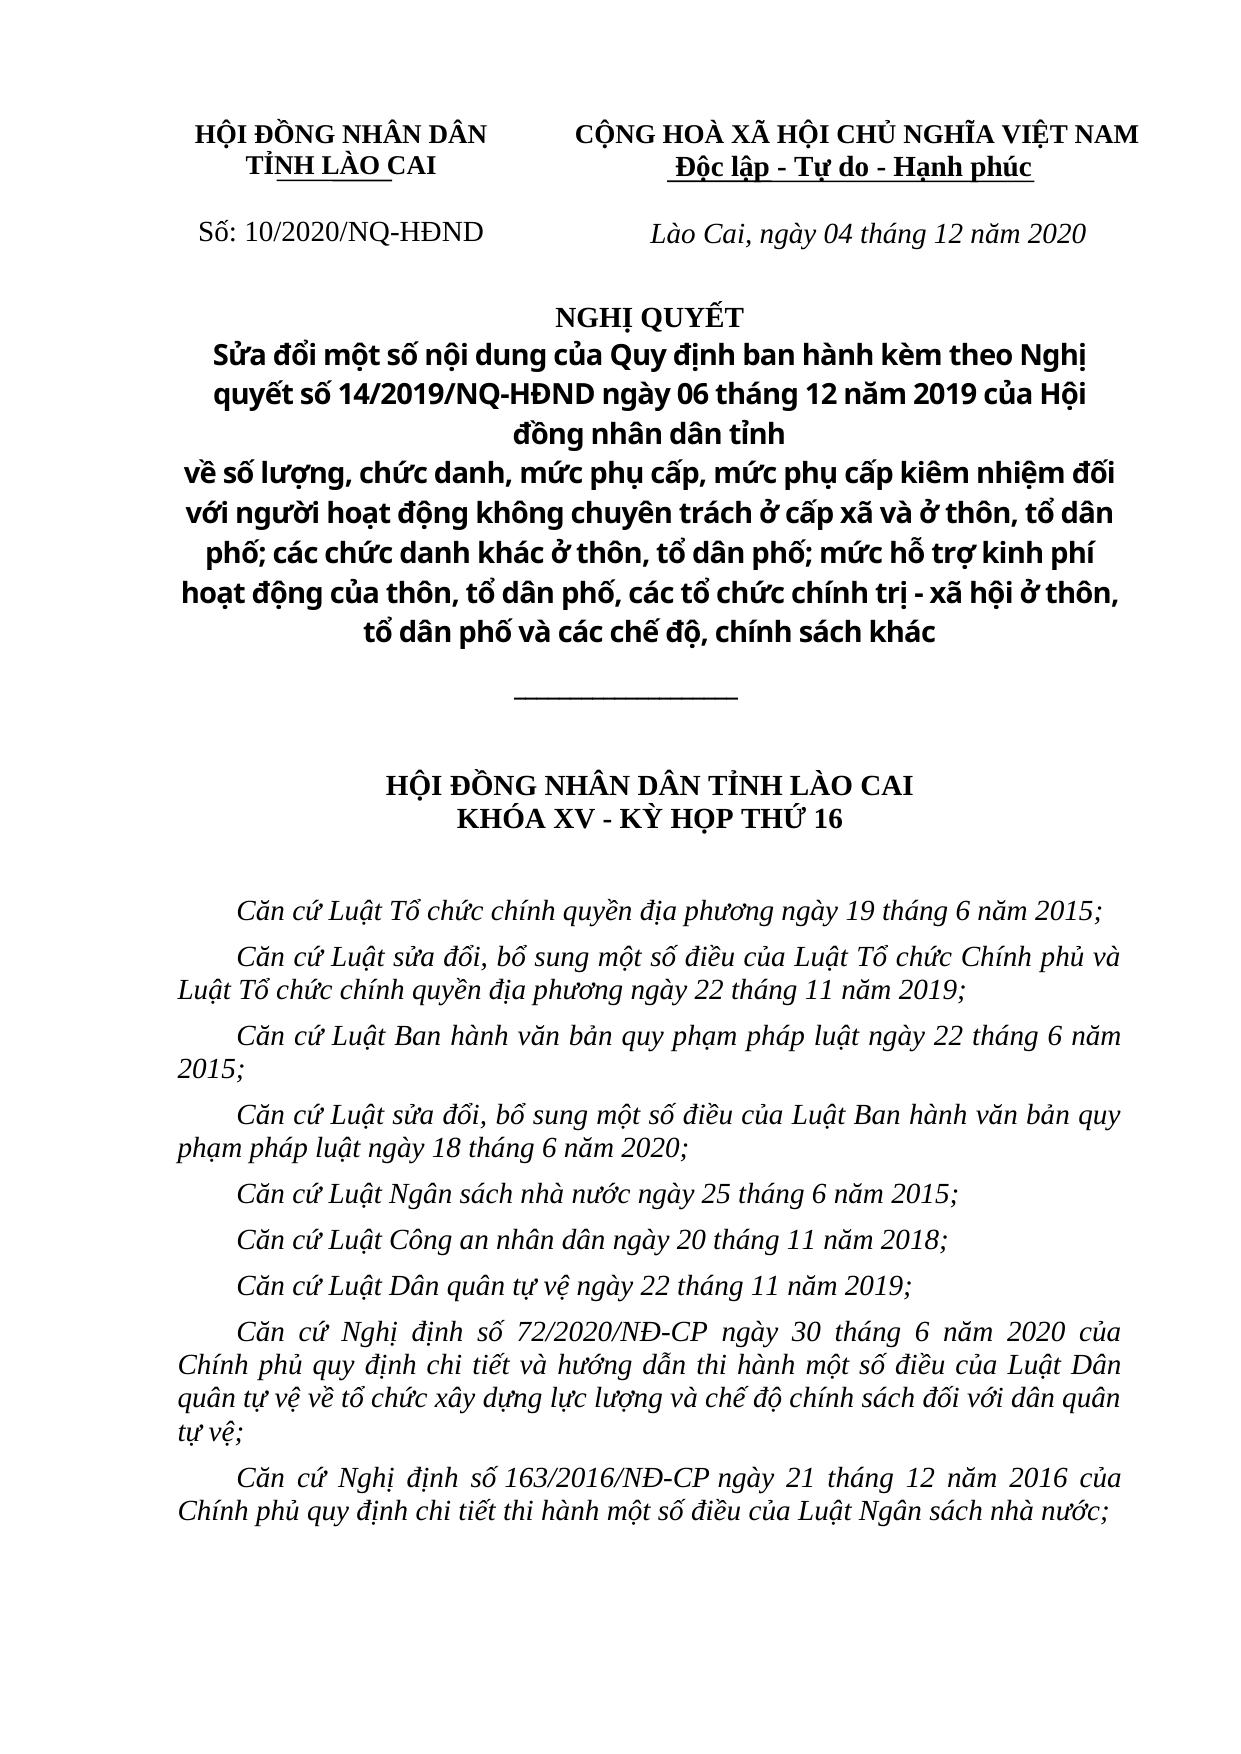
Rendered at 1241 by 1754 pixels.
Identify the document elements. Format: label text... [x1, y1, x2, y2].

text Căn cứ Luật sửa đổi, bổ sung một số điều của Luật Ban hành văn bản quy phạm pháp luật ngày 18 tháng 6 năm 2020; [177, 1098, 1122, 1164]
text Căn cứ Luật Công an nhân dân ngày 20 tháng 11 năm 2018; [177, 1223, 1122, 1256]
text về số lượng, chức danh, mức phụ cấp, mức phụ cấp kiêm nhiệm đối với người hoạt động không chuyên trách ở cấp xã và ở thôn, tổ dân phố; các chức danh khác ở thôn, tổ dân phố; mức hỗ trợ kinh phí hoạt động của thôn, tổ dân phố, các tổ chức chính trị - xã hội ở thôn, tổ dân phố và các chế độ, chính sách khác [177, 453, 1122, 651]
text Căn cứ Luật Ngân sách nhà nước ngày 25 tháng 6 năm 2015; [177, 1177, 1122, 1210]
text HỘI ĐỒNG NHÂN DÂN TỈNH LÀO CAI KHÓA XV - KỲ HỌP THỨ 16 [177, 768, 1122, 835]
table_header HỘI ĐỒNG NHÂN DÂN TỈNH LÀO CAI Số: 10/2020/NQ-HĐND [166, 118, 516, 281]
text Sửa đổi một số nội dung của Quy định ban hành kèm theo Nghị quyết số 14/2019/NQ-HĐND ngày 06 tháng 12 năm 2019 của Hội đồng nhân dân tỉnh [177, 334, 1122, 453]
table_header CỘNG HOÀ XÃ HỘI CHỦ NGHĨA VIỆT NAM Độc lập - Tự do - Hạnh phúc Lào Cai, ngày 04 tháng 12 năm 2020 [516, 118, 1162, 281]
text Căn cứ Luật Dân quân tự vệ ngày 22 tháng 11 năm 2019; [177, 1269, 1122, 1302]
text Căn cứ Luật Tổ chức chính quyền địa phương ngày 19 tháng 6 năm 2015; [177, 894, 1122, 927]
text Căn cứ Luật sửa đổi, bổ sung một số điều của Luật Tổ chức Chính phủ và Luật Tổ chức chính quyền địa phương ngày 22 tháng 11 năm 2019; [177, 939, 1122, 1006]
text Căn cứ Nghị định số 163/2016/NĐ-CP ngày 21 tháng 12 năm 2016 của Chính phủ quy định chi tiết thi hành một số điều của Luật Ngân sách nhà nước; [177, 1460, 1122, 1527]
text ____________________ [177, 664, 1122, 703]
text Căn cứ Nghị định số 72/2020/NĐ-CP ngày 30 tháng 6 năm 2020 của Chính phủ quy định chi tiết và hướng dẫn thi hành một số điều của Luật Dân quân tự vệ về tổ chức xây dựng lực lượng và chế độ chính sách đối với dân quân tự vệ; [177, 1314, 1122, 1448]
text NGHỊ QUYẾT [177, 300, 1122, 334]
text Căn cứ Luật Ban hành văn bản quy phạm pháp luật ngày 22 tháng 6 năm 2015; [177, 1019, 1122, 1085]
